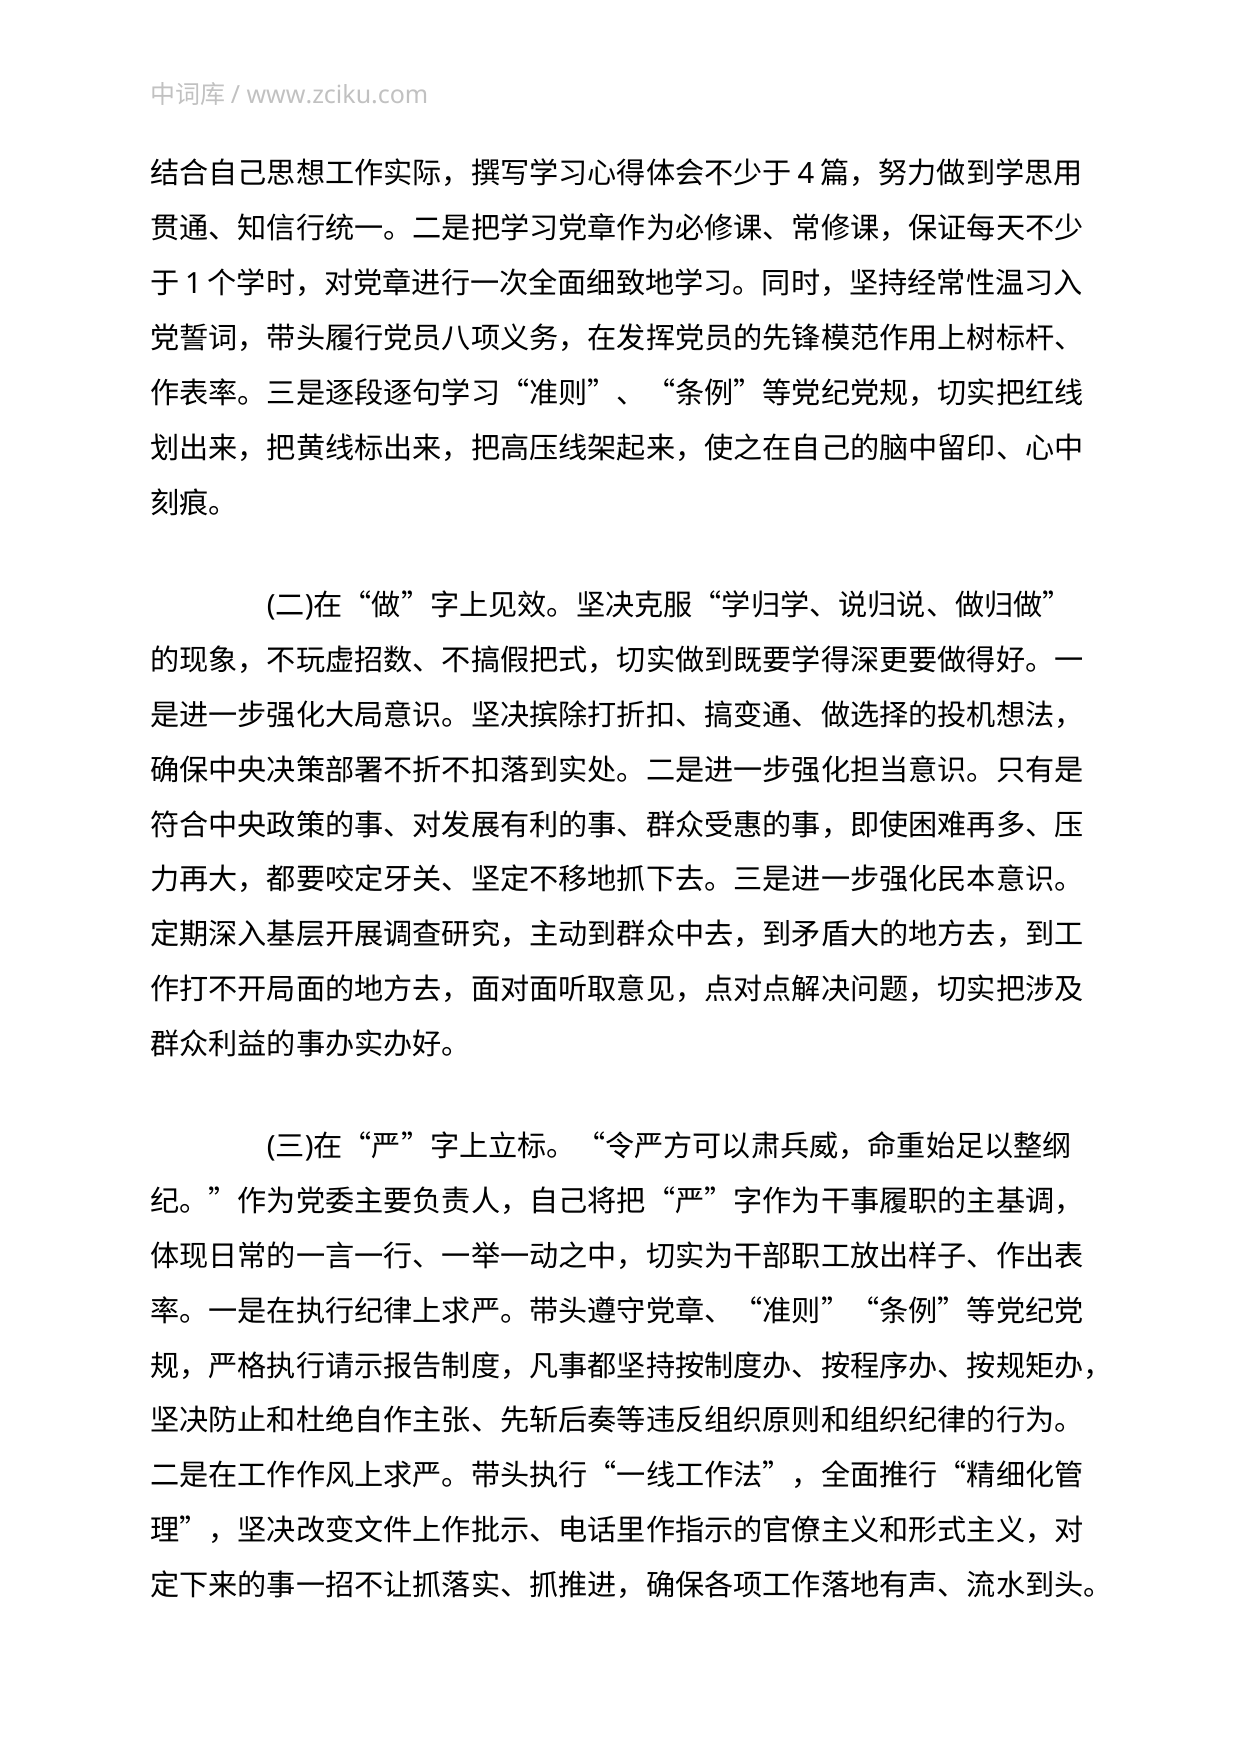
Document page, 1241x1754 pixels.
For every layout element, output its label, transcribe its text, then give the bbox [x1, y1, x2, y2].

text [150, 1122, 1090, 1604]
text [150, 150, 1090, 522]
text (二)在“做”字上见效。坚决克服“学归学、说归说、做归做”的现象，不玩虚招数、不搞假把式，切实做到既要学得深更要做得好。一是进一步强化大局意识。坚决摈除打折扣、搞变通、做选择的投机想法，确保中央决策部署不折不扣落到实处。二是进一步强化担当意识。只有是符合中央政策的事、对发展有利的事、群众受惠的事，即使困难再多、压力再大，都要咬定牙关、坚定不移地抓下去。三是进一步强化民本意识。定期深入基层开展调查研究，主动到群众中去，到矛盾大的地方去，到工作打不开局面的地方去，面对面听取意见，点对点解决问题，切实把涉及群众利益的事办实办好。 [150, 581, 1090, 1063]
